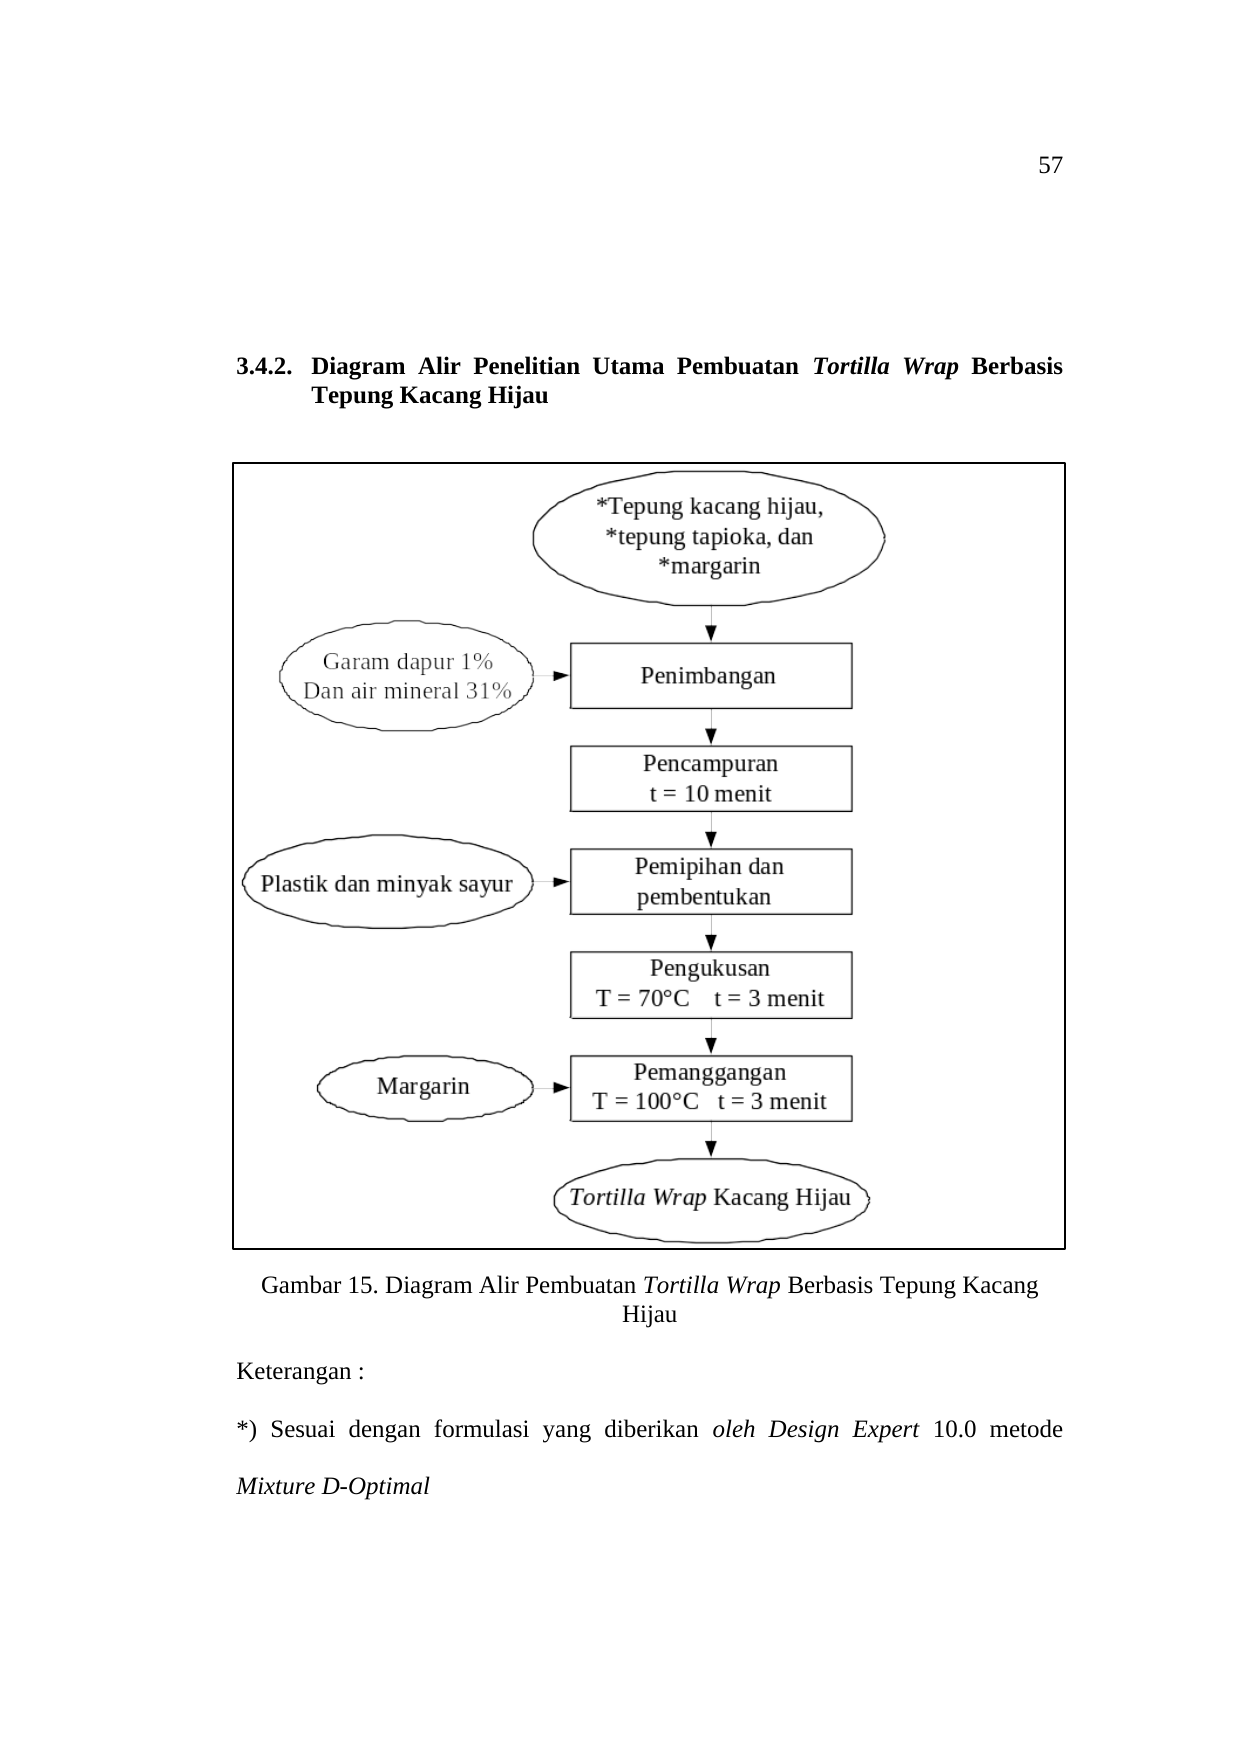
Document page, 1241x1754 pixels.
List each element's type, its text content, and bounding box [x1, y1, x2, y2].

text Gambar 15. Diagram Alir Pembuatan Tortilla Wrap Berbasis Tepung Kacang Hijau [236, 1270, 1063, 1327]
text *) Sesuai dengan formulasi yang diberikan oleh Design Expert 10.0 metode Mixture D-Optimal [236, 1414, 1063, 1500]
text Keterangan : [236, 1356, 1063, 1385]
list Diagram Alir Penelitian Utama Pembuatan Tortilla Wrap Berbasis Tepung Kacang Hijau [236, 351, 1063, 409]
